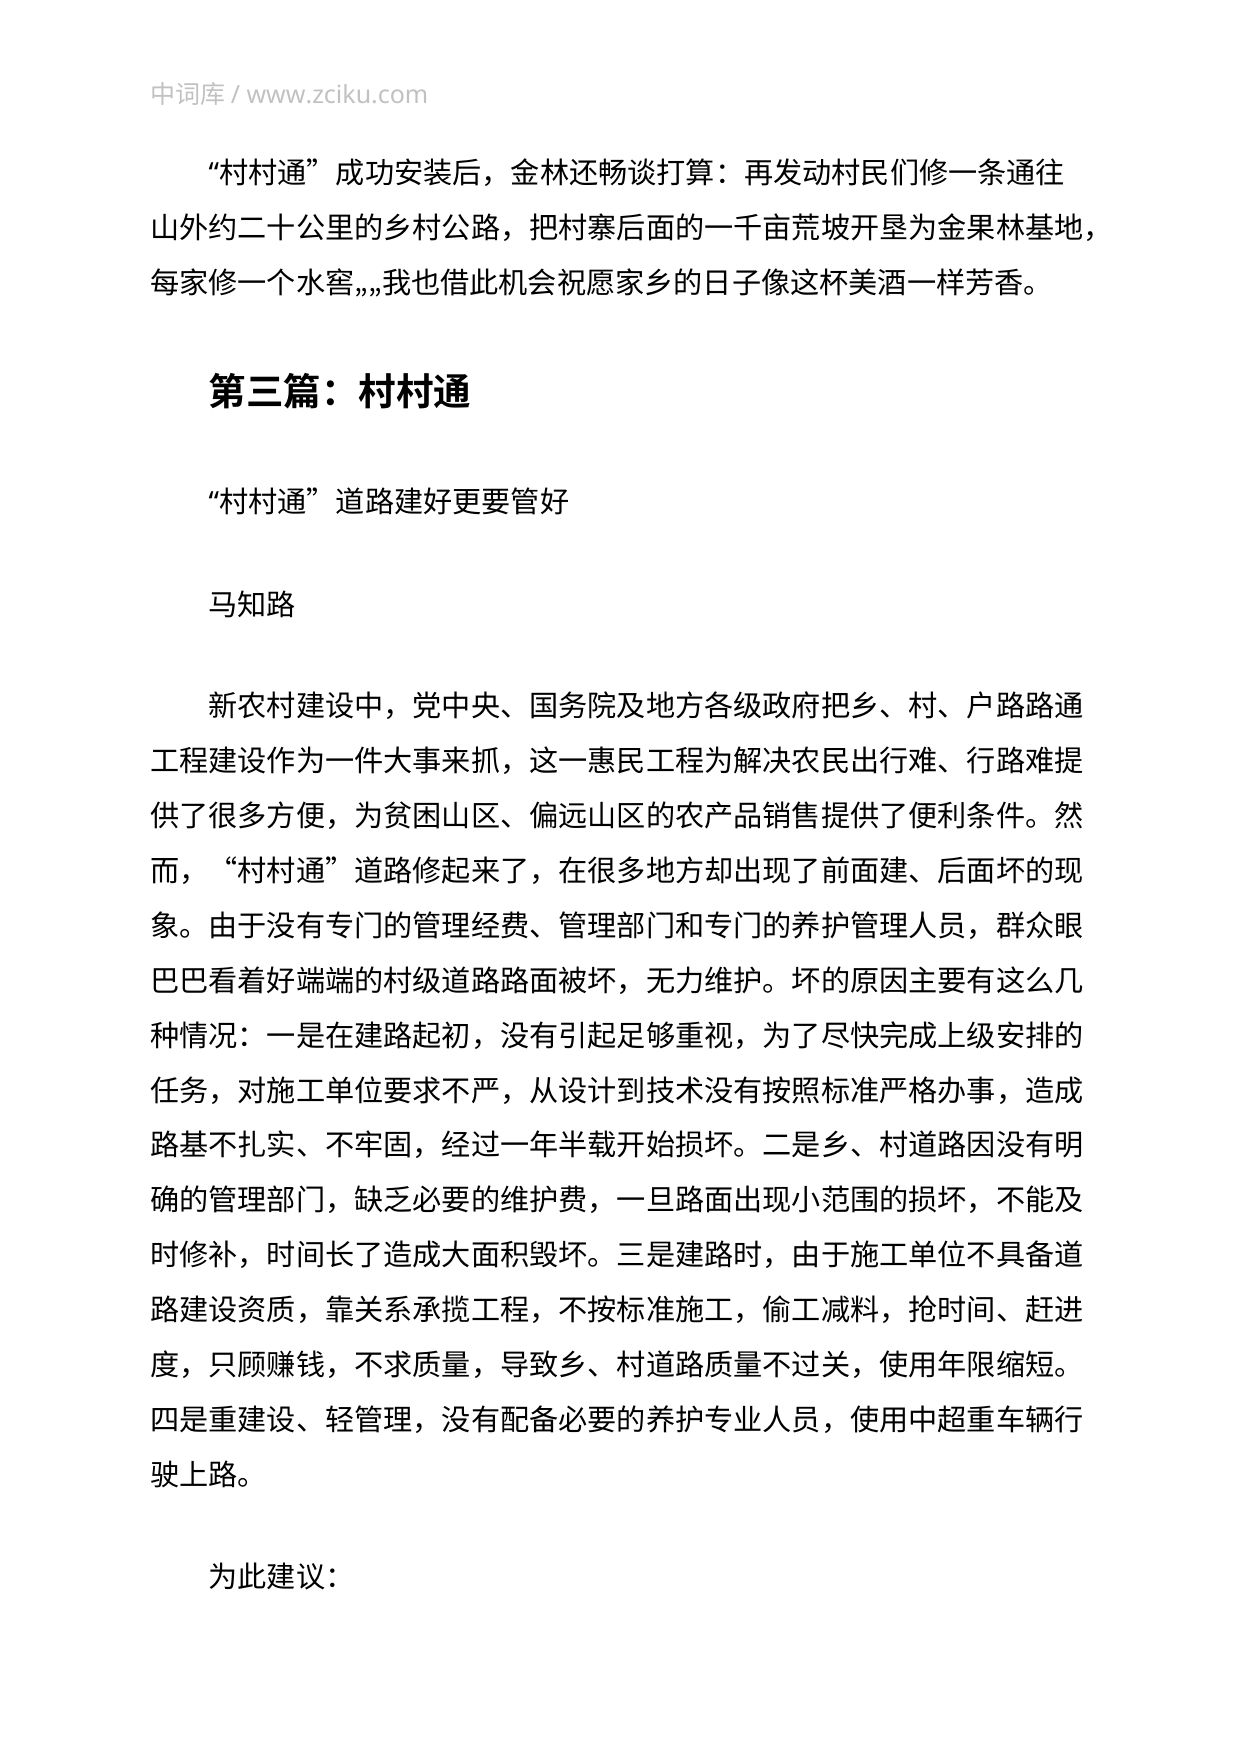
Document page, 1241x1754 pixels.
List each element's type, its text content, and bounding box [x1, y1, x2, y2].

text “村村通”道路建好更要管好 [150, 479, 1090, 521]
text “村村通”成功安装后，金林还畅谈打算：再发动村民们修一条通往山外约二十公里的乡村公路，把村寨后面的一千亩荒坡开垦为金果林基地，每家修一个水窖„„我也借此机会祝愿家乡的日子像这杯美酒一样芳香。 [150, 150, 1090, 302]
text 马知路 [150, 581, 1090, 623]
text 为此建议： [150, 1553, 1090, 1595]
text 新农村建设中，党中央、国务院及地方各级政府把乡、村、户路路通工程建设作为一件大事来抓，这一惠民工程为解决农民出行难、行路难提供了很多方便，为贫困山区、偏远山区的农产品销售提供了便利条件。然而，“村村通”道路修起来了，在很多地方却出现了前面建、后面坏的现象。由于没有专门的管理经费、管理部门和专门的养护管理人员，群众眼巴巴看着好端端的村级道路路面被坏，无力维护。坏的原因主要有这么几种情况：一是在建路起初，没有引起足够重视，为了尽快完成上级安排的任务，对施工单位要求不严，从设计到技术没有按照标准严格办事，造成路基不扎实、不牢固，经过一年半载开始损坏。二是乡、村道路因没有明确的管理部门，缺乏必要的维护费，一旦路面出现小范围的损坏，不能及时修补，时间长了造成大面积毁坏。三是建路时，由于施工单位不具备道路建设资质，靠关系承揽工程，不按标准施工，偷工减料，抢时间、赶进度，只顾赚钱，不求质量，导致乡、村道路质量不过关，使用年限缩短。四是重建设、轻管理，没有配备必要的养护专业人员，使用中超重车辆行驶上路。 [150, 683, 1090, 1494]
text 第三篇：村村通 [150, 362, 1090, 416]
